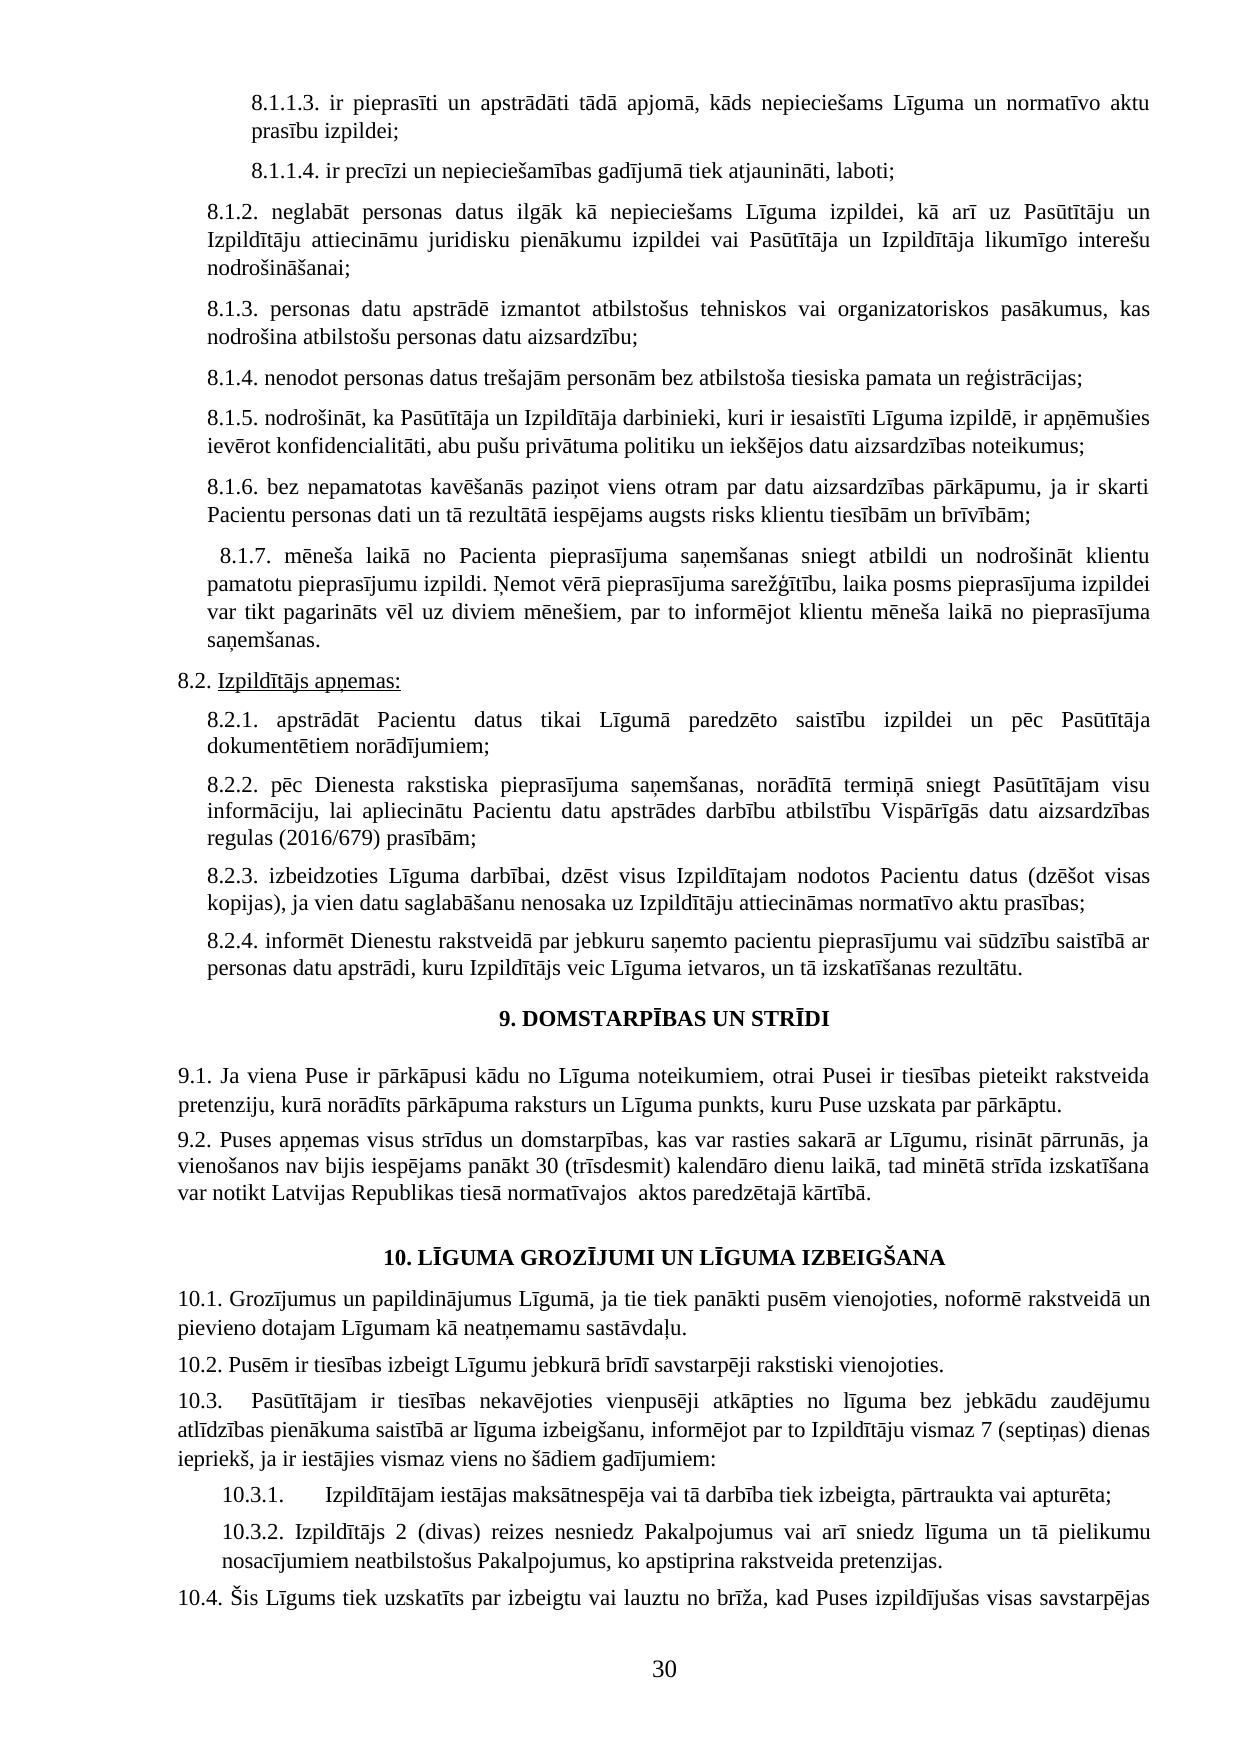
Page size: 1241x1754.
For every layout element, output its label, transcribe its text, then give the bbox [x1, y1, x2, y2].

text 10.2. Pusēm ir tiesības izbeigt Līgumu jebkurā brīdī savstarpēji rakstiski vienojoties. [177, 1349, 1152, 1378]
text 9.1. Ja viena Puse ir pārkāpusi kādu no Līguma noteikumiem, otrai Pusei ir tiesības pieteikt rakstveida pretenziju, kurā norādīts pārkāpuma raksturs un Līguma punkts, kuru Puse uzskata par pārkāptu. [178, 1061, 1152, 1118]
text 8.2.2. pēc Dienesta rakstiska pieprasījuma saņemšanas, norādītā termiņā sniegt Pasūtītājam visu informāciju, lai apliecinātu Pacientu datu apstrādes darbību atbilstību Vispārīgās datu aizsardzības regulas (2016/679) prasībām; [207, 771, 1152, 850]
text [177, 1582, 1152, 1611]
text 8.1.3. personas datu apstrādē izmantot atbilstošus tehniskos vai organizatoriskos pasākumus, kas nodrošina atbilstošu personas datu aizsardzību; [207, 295, 1152, 349]
text 8.1.7. mēneša laikā no Pacienta pieprasījuma saņemšanas sniegt atbildi un nodrošināt klientu pamatotu pieprasījumu izpildi. Ņemot vērā pieprasījuma sarežģītību, laika posms pieprasījuma izpildei var tikt pagarināts vēl uz diviem mēnešiem, par to informējot klientu mēneša laikā no pieprasījuma saņemšanas. [207, 542, 1152, 652]
text 8.2.1. apstrādāt Pacientu datus tikai Līgumā paredzēto saistību izpildei un pēc Pasūtītāja dokumentētiem norādījumiem; [207, 706, 1152, 758]
text 8.2.3. izbeidzoties Līguma darbībai, dzēst visus Izpildītajam nodotos Pacientu datus (dzēšot visas kopijas), ja vien datu saglabāšanu nenosaka uz Izpildītāju attiecināmas normatīvo aktu prasības; [207, 862, 1152, 915]
text 8.1.5. nodrošināt, ka Pasūtītāja un Izpildītāja darbinieki, kuri ir iesaistīti Līguma izpildē, ir apņēmušies ievērot konfidencialitāti, abu pušu privātuma politiku un iekšējos datu aizsardzības noteikumus; [207, 404, 1152, 459]
text 9.2. Puses apņemas visus strīdus un domstarpības, kas var rasties sakarā ar Līgumu, risināt pārrunās, ja vienošanos nav bijis iespējams panākt 30 (trīsdesmit) kalendāro dienu laikā, tad minētā strīda izskatīšana var notikt Latvijas Republikas tiesā normatīvajos aktos paredzētajā kārtībā. [177, 1126, 1152, 1205]
text 10.3. Pasūtītājam ir tiesības nekavējoties vienpusēji atkāpties no līguma bez jebkādu zaudējumu atlīdzības pienākuma saistībā ar līguma izbeigšanu, informējot par to Izpildītāju vismaz 7 (septiņas) dienas iepriekš, ja ir iestājies vismaz viens no šādiem gadījumiem: [177, 1386, 1152, 1472]
text 10.3.1. Izpildītājam iestājas maksātnespēja vai tā darbība tiek izbeigta, pārtraukta vai apturēta; [222, 1480, 1152, 1509]
text 8.2.4. informēt Dienestu rakstveidā par jebkuru saņemto pacientu pieprasījumu vai sūdzību saistībā ar personas datu apstrādi, kuru Izpildītājs veic Līguma ietvaros, un tā izskatīšanas rezultātu. [207, 928, 1152, 980]
text 10. LĪGUMA GROZĪJUMI UN LĪGUMA IZBEIGŠANA [177, 1243, 1152, 1271]
text 8.1.1.4. ir precīzi un nepieciešamības gadījumā tiek atjaunināti, laboti; [251, 157, 1152, 184]
text 10.3.2. Izpildītājs 2 (divas) reizes nesniedz Pakalpojumus vai arī sniedz līguma un tā pielikumu nosacījumiem neatbilstošus Pakalpojumus, ko apstiprina rakstveida pretenzijas. [222, 1517, 1152, 1574]
text 9. DOMSTARPĪBAS UN STRĪDI [177, 1005, 1152, 1032]
text 10.1. Grozījumus un papildinājumus Līgumā, ja tie tiek panākti pusēm vienojoties, noformē rakstveidā un pievieno dotajam Līgumam kā neatņemamu sastāvdaļu. [177, 1284, 1152, 1341]
text 8.2. Izpildītājs apņemas: [177, 667, 1152, 693]
text 8.1.6. bez nepamatotas kavēšanās paziņot viens otram par datu aizsardzības pārkāpumu, ja ir skarti Pacientu personas dati un tā rezultātā iespējams augsts risks klientu tiesībām un brīvībām; [207, 473, 1152, 527]
text 8.1.4. nenodot personas datus trešajām personām bez atbilstoša tiesiska pamata un reģistrācijas; [207, 364, 1152, 390]
text 8.1.2. neglabāt personas datus ilgāk kā nepieciešams Līguma izpildei, kā arī uz Pasūtītāju un Izpildītāju attiecināmu juridisku pienākumu izpildei vai Pasūtītāja un Izpildītāja likumīgo interešu nodrošināšanai; [207, 198, 1152, 281]
text 8.1.1.3. ir pieprasīti un apstrādāti tādā apjomā, kāds nepieciešams Līguma un normatīvo aktu prasību izpildei; [251, 89, 1152, 143]
